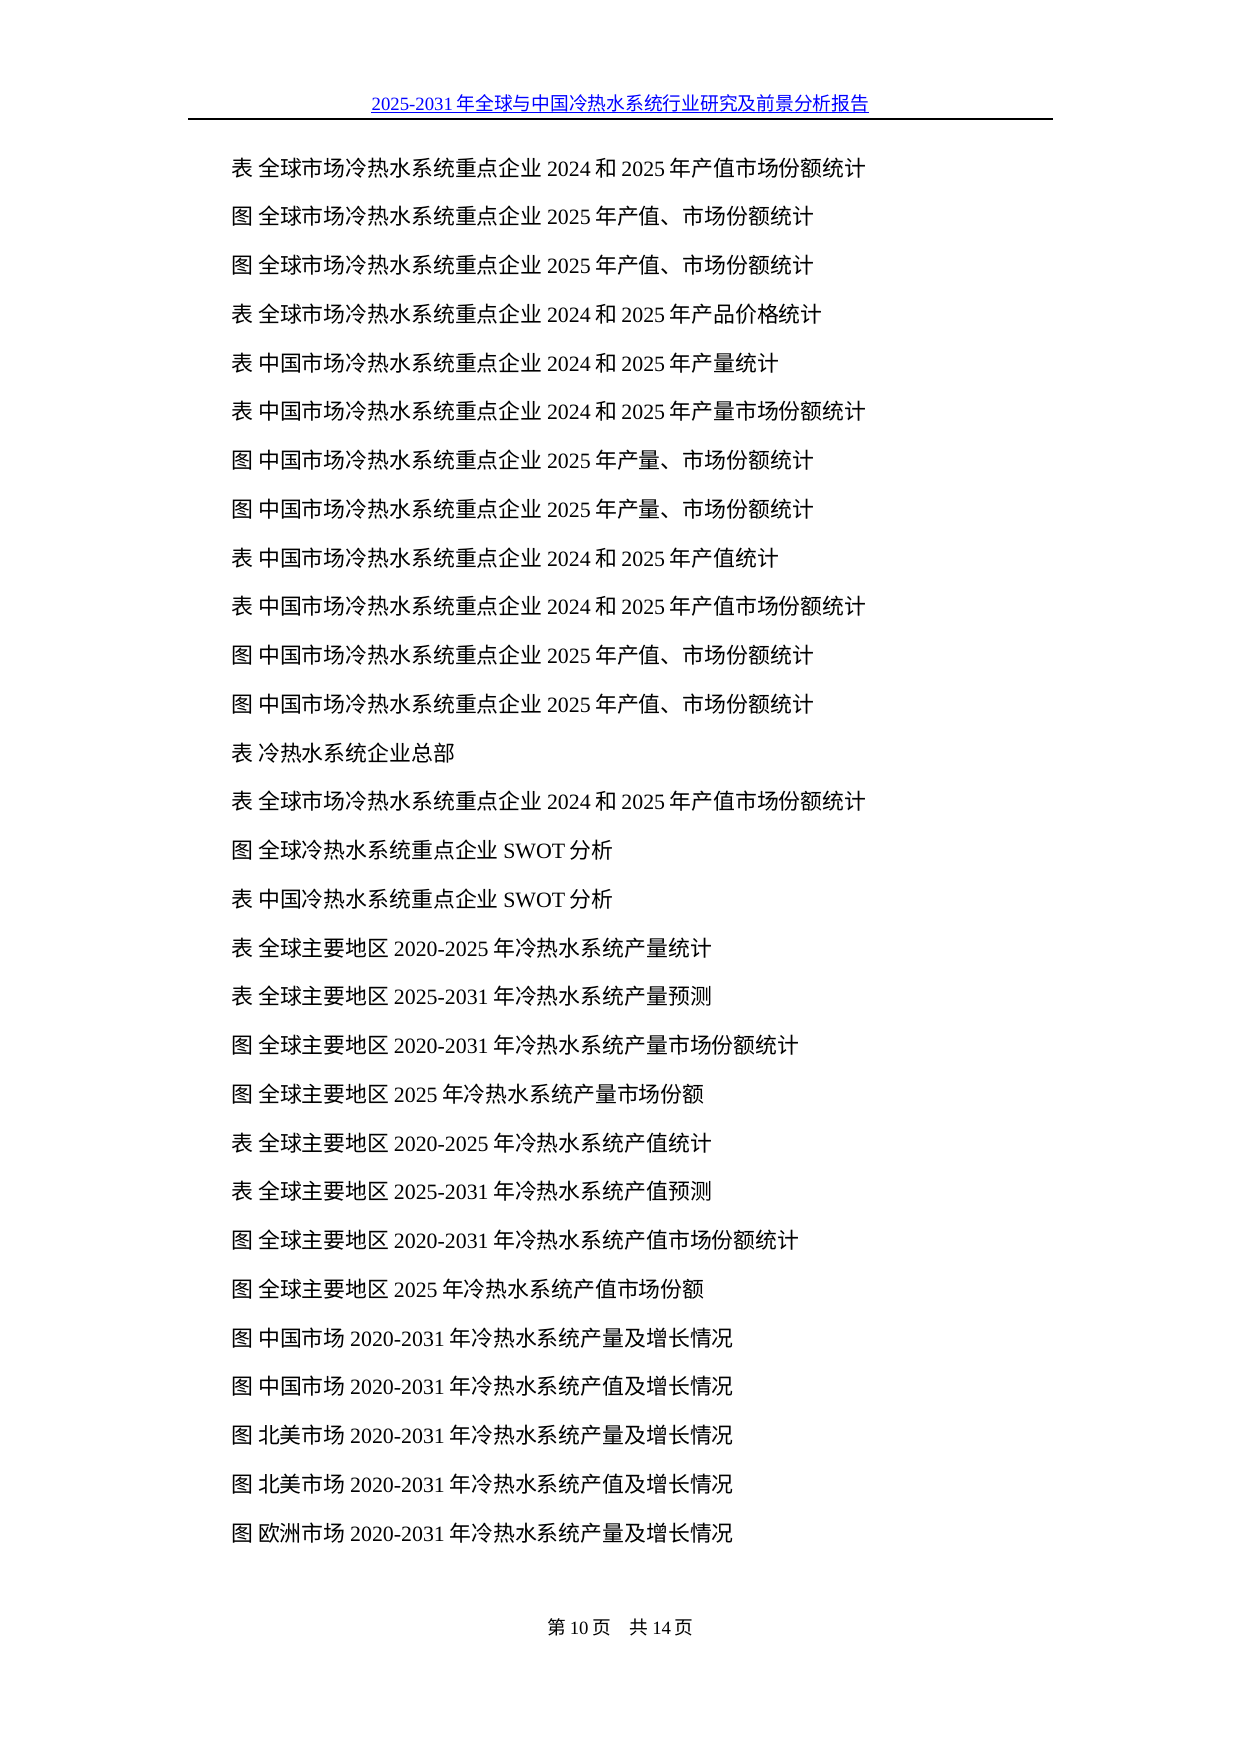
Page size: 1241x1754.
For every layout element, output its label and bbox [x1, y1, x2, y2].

text [187, 150, 1053, 1548]
